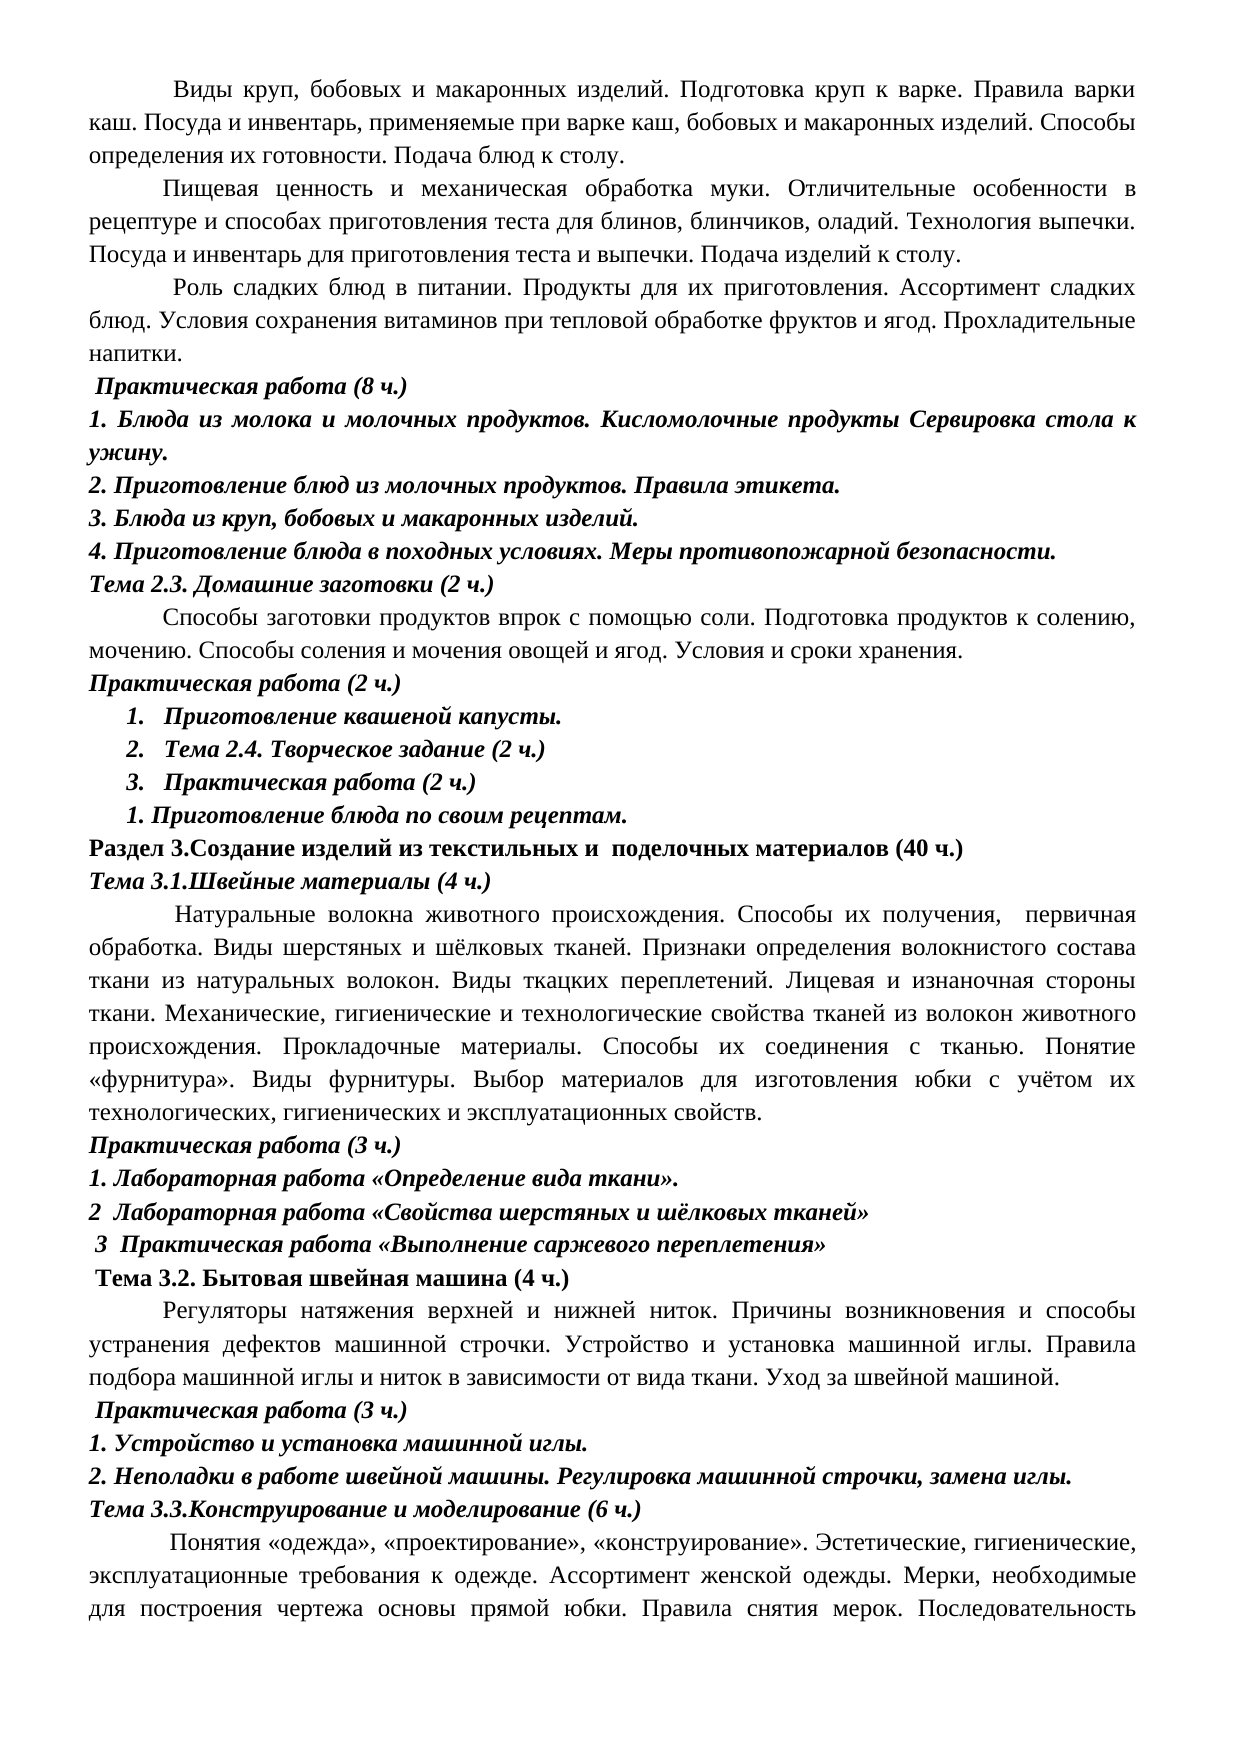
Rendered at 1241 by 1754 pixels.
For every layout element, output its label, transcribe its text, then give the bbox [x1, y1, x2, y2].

list Тема 2.4. Творческое задание (2 ч.) [126, 734, 1137, 763]
text 1. Устройство и установка машинной иглы. [89, 1428, 1137, 1456]
text Способы заготовки продуктов впрок с помощью соли. Подготовка продуктов к солению, мочению. Способы соления и мочения овощей и ягод. Условия и сроки хранения. [89, 602, 1137, 664]
text Практическая работа (2 ч.) [89, 668, 1137, 697]
text Тема 2.3. Домашние заготовки (2 ч.) [89, 569, 1137, 598]
text 4. Приготовление блюда в походных условиях. Меры противопожарной безопасности. [89, 536, 1137, 565]
list Практическая работа (2 ч.) [126, 767, 1137, 796]
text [89, 1527, 1137, 1622]
text Виды круп, бобовых и макаронных изделий. Подготовка круп к варке. Правила варки каш. Посуда и инвентарь, применяемые при варке каш, бобовых и макаронных изделий. Способы определения их готовности. Подача блюд к столу. [89, 74, 1137, 169]
text 1. Блюда из молока и молочных продуктов. Кисломолочные продукты Сервировка стола к ужину. [89, 404, 1137, 466]
text Регуляторы натяжения верхней и нижней ниток. Причины возникновения и способы устранения дефектов машинной строчки. Устройство и установка машинной иглы. Правила подбора машинной иглы и ниток в зависимости от вида ткани. Уход за швейной машиной. [89, 1296, 1137, 1390]
text 2. Неполадки в работе швейной машины. Регулировка машинной строчки, замена иглы. [89, 1461, 1137, 1489]
text 2. Приготовление блюд из молочных продуктов. Правила этикета. [89, 470, 1137, 499]
text Пищевая ценность и механическая обработка муки. Отличительные особенности в рецептуре и способах приготовления теста для блинов, блинчиков, оладий. Технология выпечки. Посуда и инвентарь для приготовления теста и выпечки. Подача изделий к столу. [89, 173, 1137, 268]
text Тема 3.2. Бытовая швейная машина (4 ч.) [89, 1263, 1137, 1291]
text 3. Блюда из круп, бобовых и макаронных изделий. [89, 503, 1137, 532]
text Практическая работа (3 ч.) [89, 1395, 1137, 1423]
text 1. Лабораторная работа «Определение вида ткани». [89, 1163, 1137, 1192]
text Натуральные волокна животного происхождения. Способы их получения, первичная обработка. Виды шерстяных и шёлковых тканей. Признаки определения волокнистого состава ткани из натуральных волокон. Виды ткацких переплетений. Лицевая и изнаночная стороны ткани. Механические, гигиенические и технологические свойства тканей из волокон животного происхождения. Прокладочные материалы. Способы их соединения с тканью. Понятие «фурнитура». Виды фурнитуры. Выбор материалов для изготовления юбки с учётом их технологических, гигиенических и эксплуатационных свойств. [89, 899, 1137, 1126]
text Тема 3.3.Конструирование и моделирование (6 ч.) [89, 1494, 1137, 1522]
text Раздел 3.Создание изделий из текстильных и поделочных материалов (40 ч.) [89, 833, 1137, 862]
text Практическая работа (8 ч.) [89, 371, 1137, 400]
text Тема 3.1.Швейные материалы (4 ч.) [89, 866, 1137, 895]
text Практическая работа (3 ч.) [89, 1131, 1137, 1159]
list Приготовление квашеной капусты. [126, 701, 1137, 730]
text 2 Лабораторная работа «Свойства шерстяных и шёлковых тканей» [89, 1197, 1137, 1225]
text Роль сладких блюд в питании. Продукты для их приготовления. Ассортимент сладких блюд. Условия сохранения витаминов при тепловой обработке фруктов и ягод. Прохладительные напитки. [89, 272, 1137, 367]
text 1. Приготовление блюда по своим рецептам. [126, 800, 1137, 829]
text 3 Практическая работа «Выполнение саржевого переплетения» [89, 1229, 1137, 1258]
